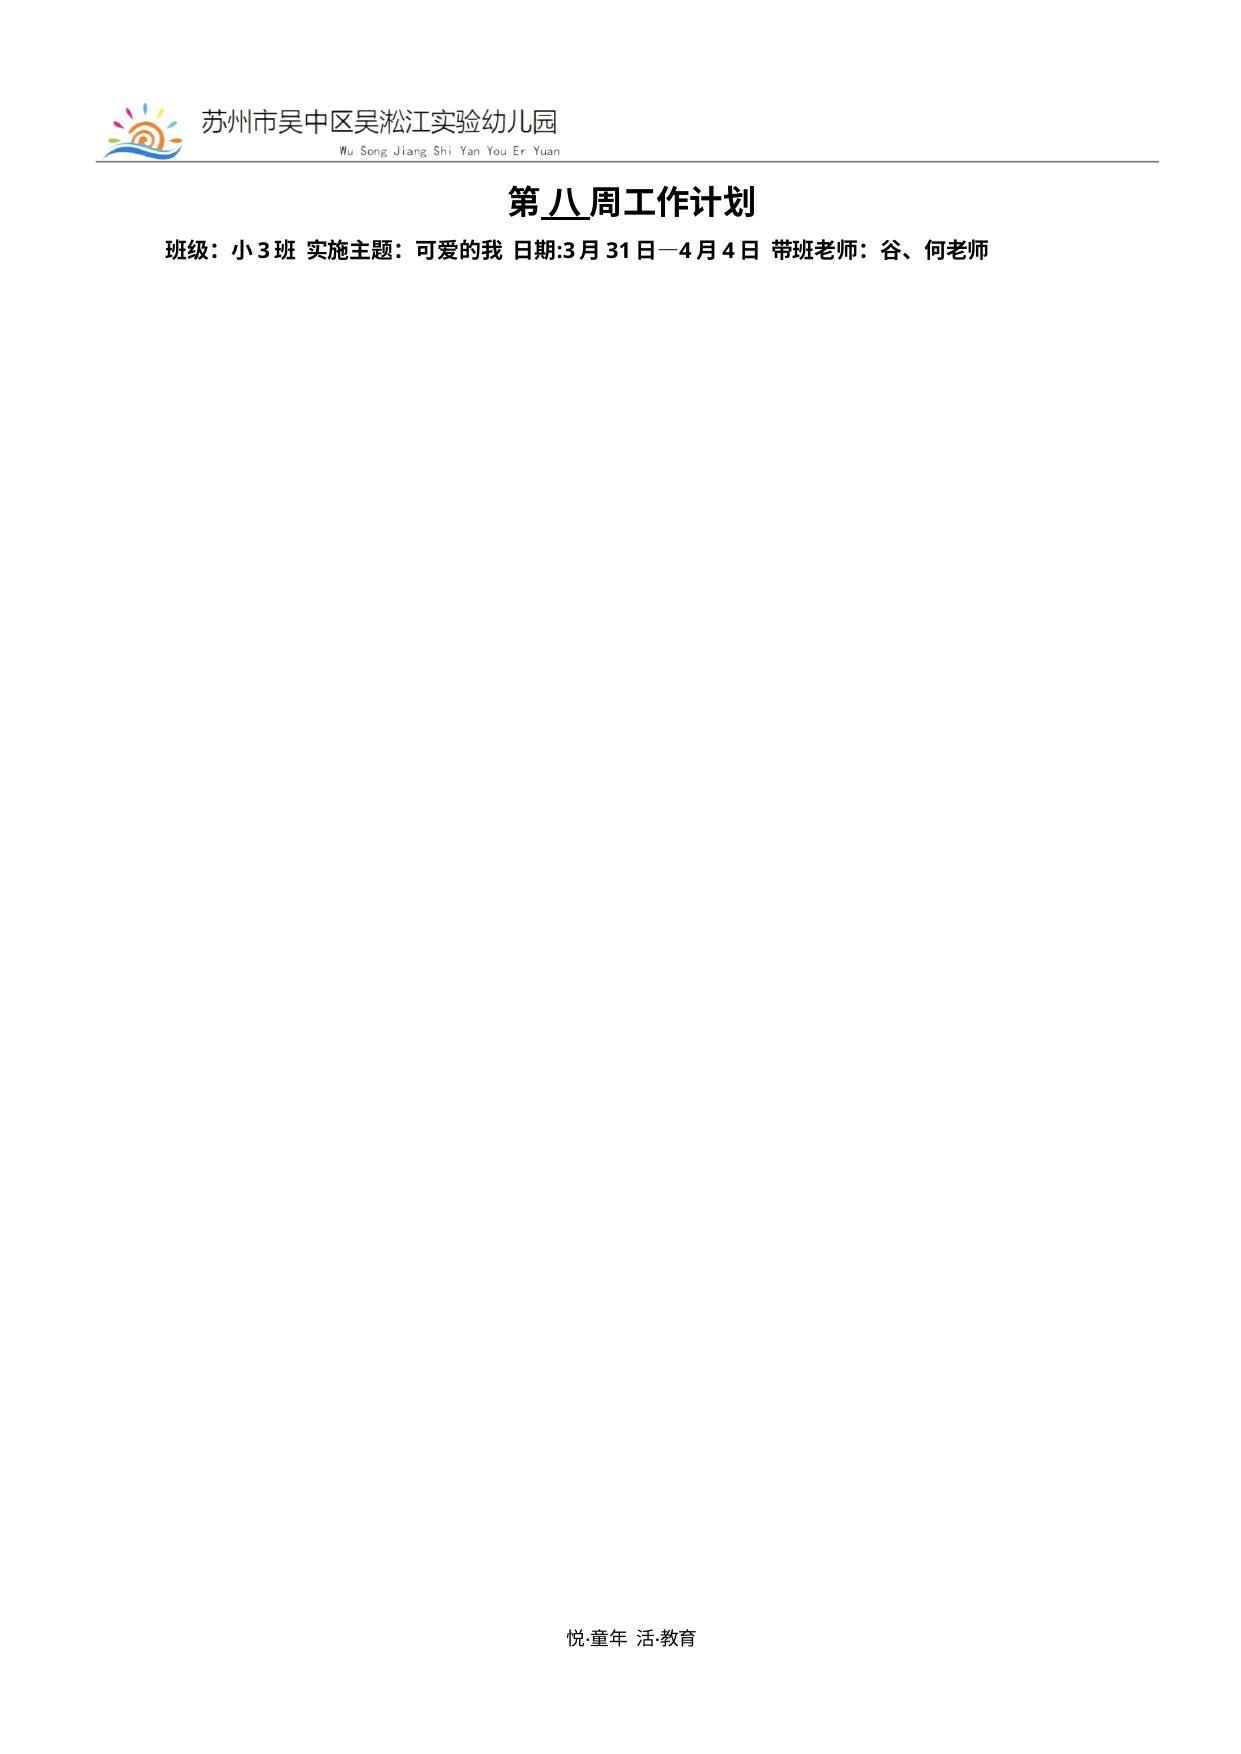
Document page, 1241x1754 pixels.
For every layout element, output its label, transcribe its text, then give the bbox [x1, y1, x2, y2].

text 第 八 周工作计划 [165, 168, 1098, 233]
picture [98, 100, 562, 160]
text 班级：小3班 实施主题：可爱的我 日期:3月31日—4月4日 带班老师：谷、何老师 [165, 233, 1098, 265]
